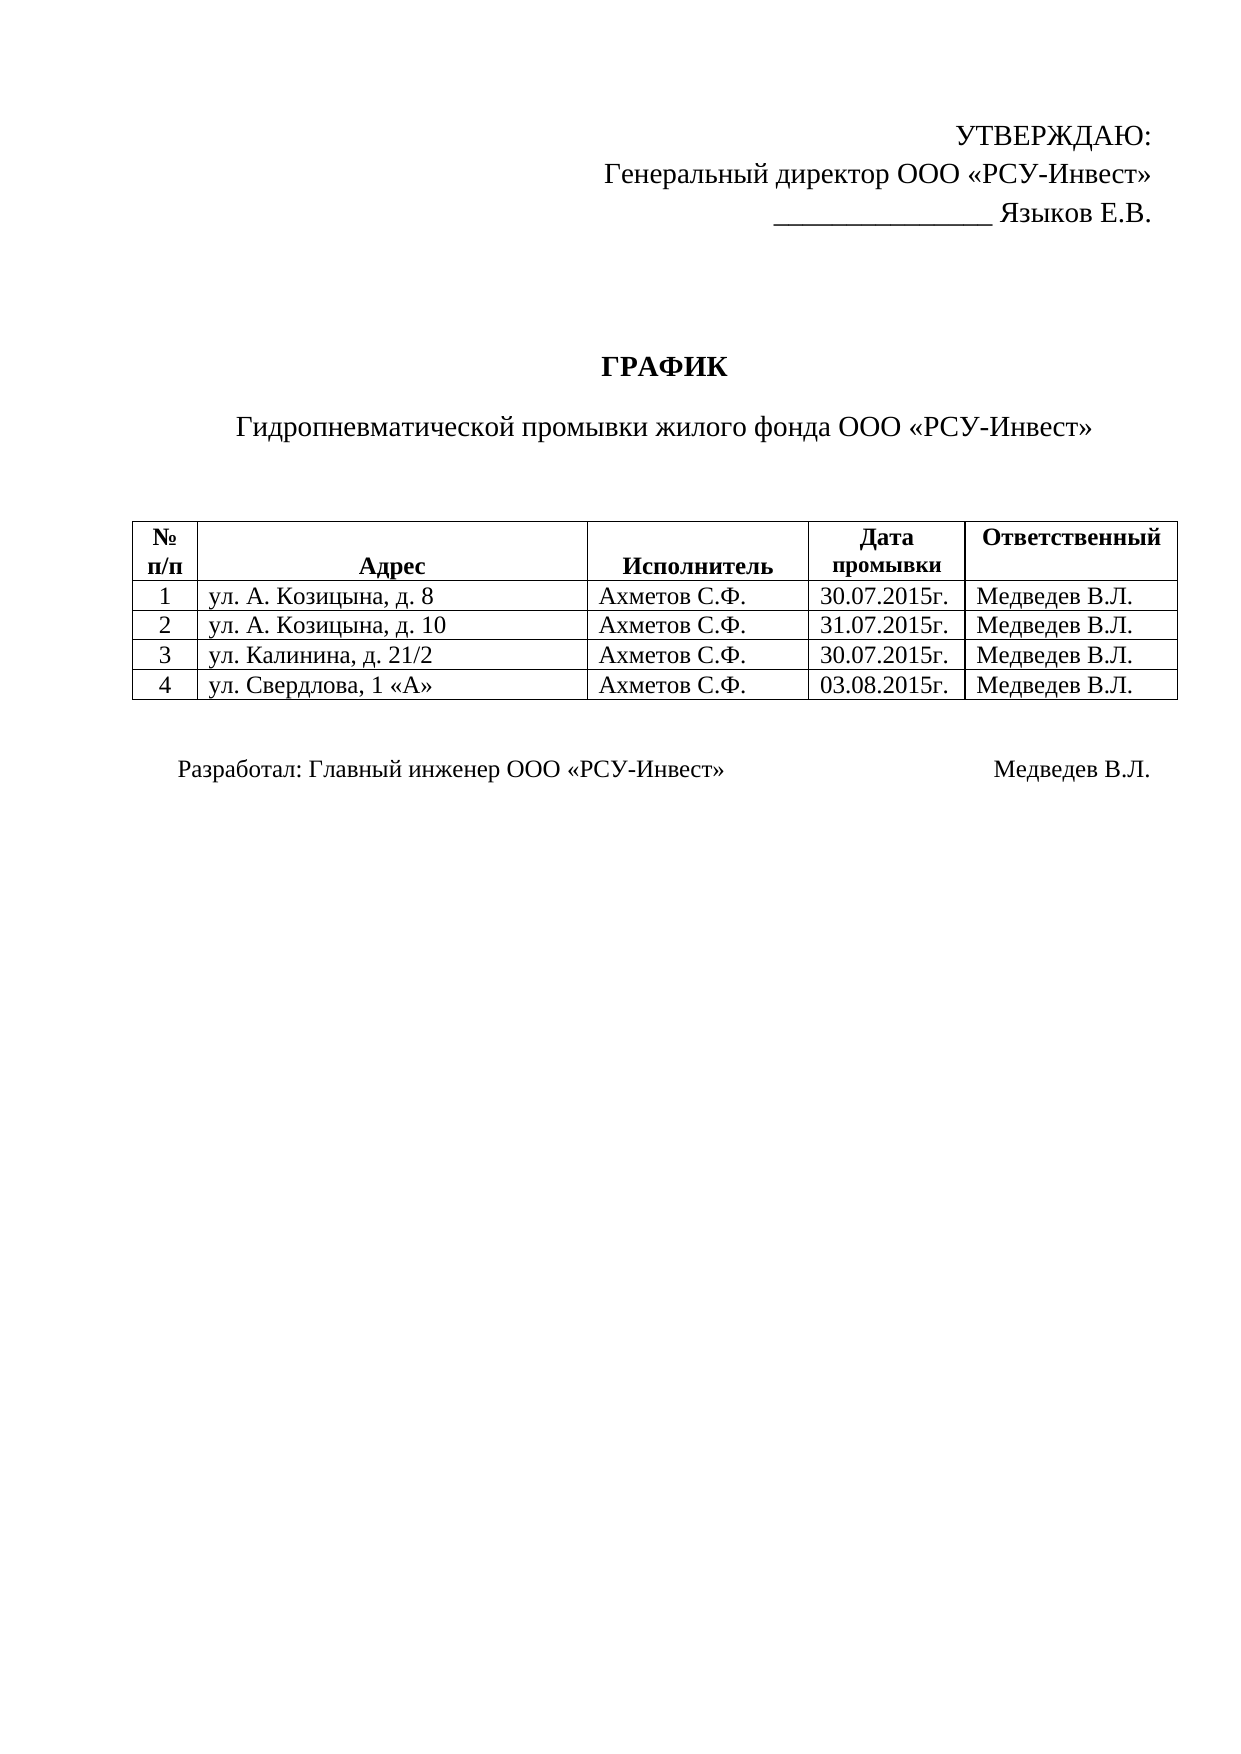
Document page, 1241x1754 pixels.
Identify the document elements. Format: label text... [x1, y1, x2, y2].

text Генеральный директор ООО «РСУ-Инвест» [177, 157, 1152, 190]
table_header Адрес [198, 522, 587, 580]
table_cell Ахметов С.Ф. [588, 581, 808, 609]
table_cell 03.08.2015г. [809, 670, 964, 699]
table_header Ответственный [966, 522, 1177, 580]
table_cell Ахметов С.Ф. [588, 640, 808, 669]
text ГРАФИК [177, 349, 1152, 383]
text Разработал: Главный инженер ООО «РСУ-Инвест» Медведев В.Л. [177, 754, 1152, 782]
table_cell 30.07.2015г. [809, 640, 964, 669]
table_cell Ахметов С.Ф. [588, 611, 808, 639]
text Гидропневматической промывки жилого фонда ООО «РСУ-Инвест» [177, 409, 1152, 442]
text УТВЕРЖДАЮ: [177, 118, 1152, 152]
table_cell ул. Калинина, д. 21/2 [198, 640, 587, 669]
table_cell Медведев В.Л. [966, 611, 1177, 639]
table_cell Медведев В.Л. [966, 640, 1177, 669]
table_cell ул. А. Козицына, д. 8 [198, 581, 587, 609]
table_header Дата промывки [809, 522, 964, 580]
table_cell 3 [133, 640, 197, 669]
table_cell 2 [133, 611, 197, 639]
table_header № п/п [133, 522, 197, 580]
table_cell 4 [133, 670, 197, 699]
table_cell Ахметов С.Ф. [588, 670, 808, 699]
table_cell 30.07.2015г. [809, 581, 964, 609]
table_cell ул. Свердлова, 1 «А» [198, 670, 587, 699]
table_cell Медведев В.Л. [966, 581, 1177, 609]
table_header Исполнитель [588, 522, 808, 580]
text _______________ Языков Е.В. [177, 195, 1152, 229]
table_cell 1 [133, 581, 197, 609]
table_cell ул. А. Козицына, д. 10 [198, 611, 587, 639]
table_cell 31.07.2015г. [809, 611, 964, 639]
table_cell Медведев В.Л. [966, 670, 1177, 699]
